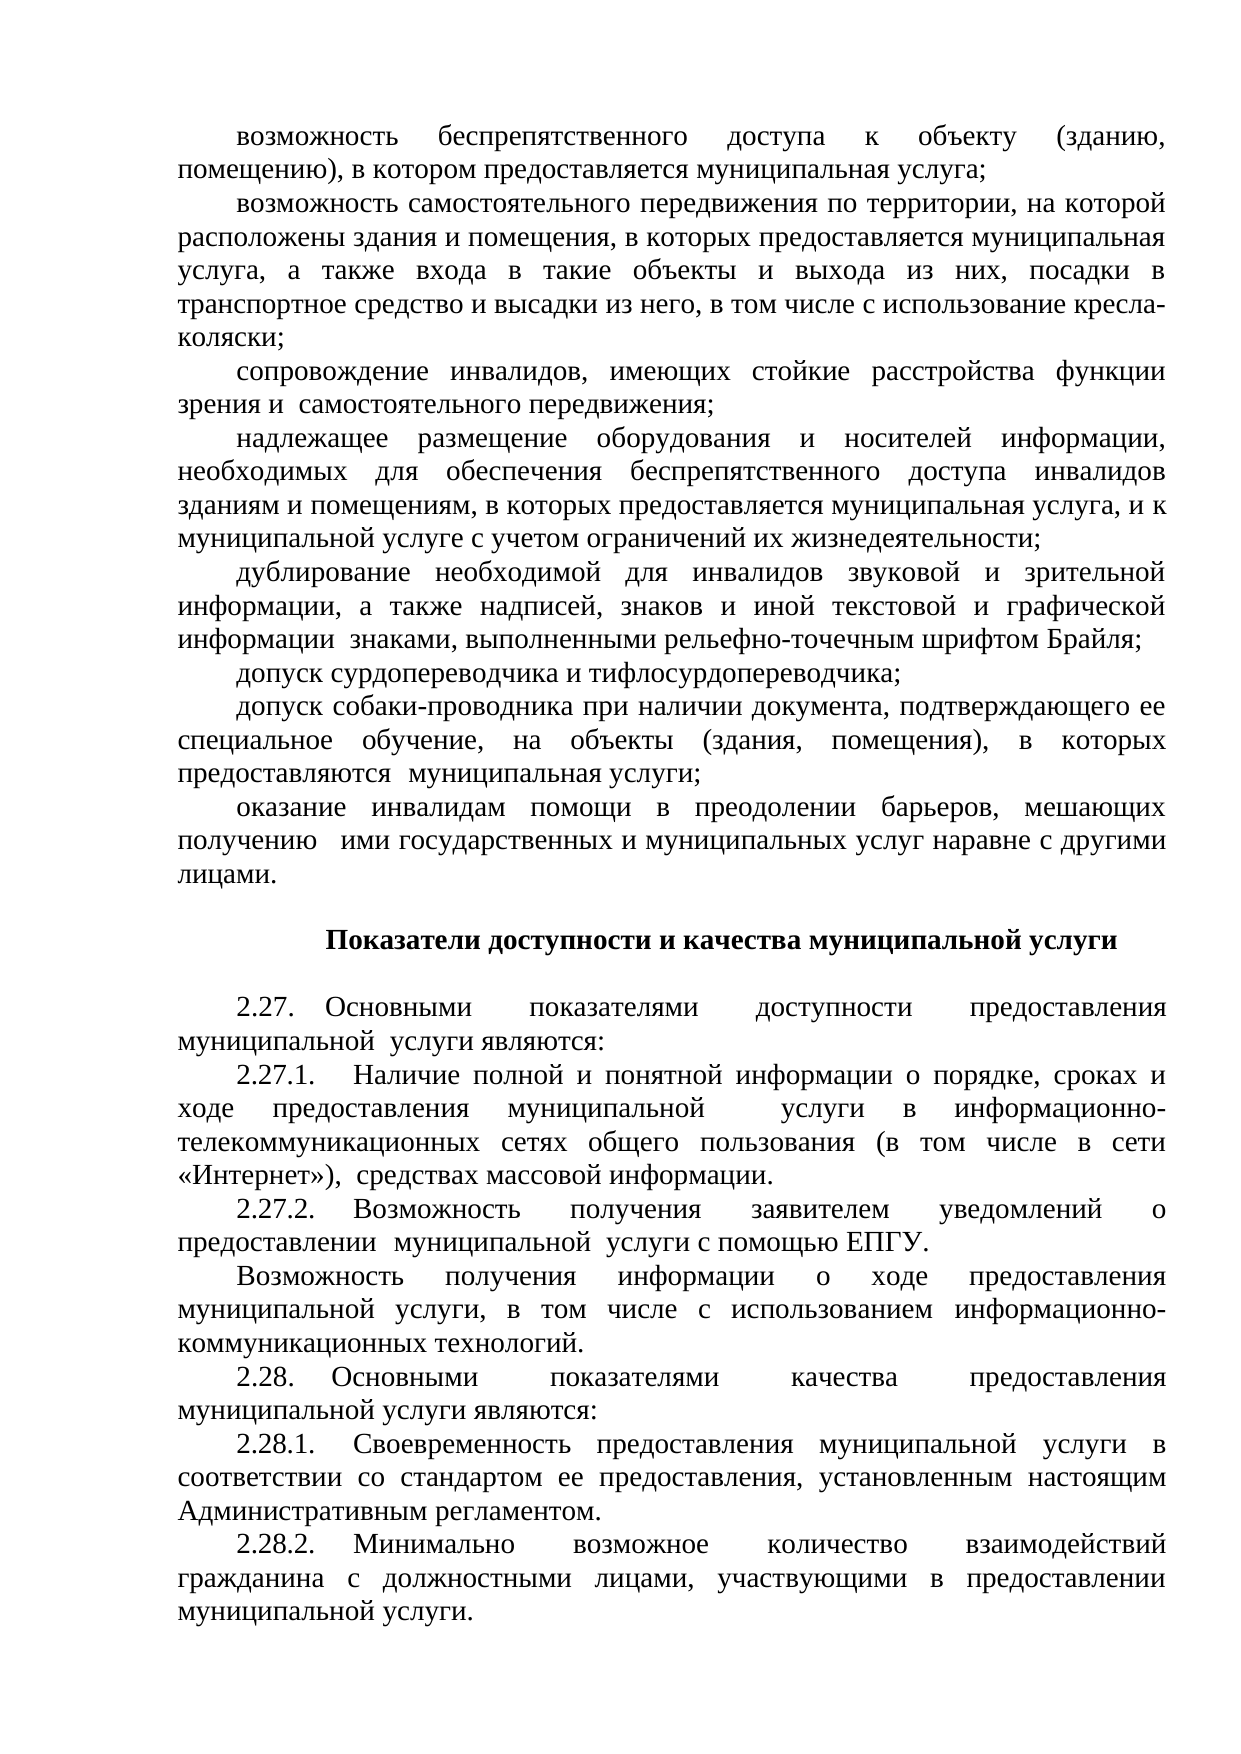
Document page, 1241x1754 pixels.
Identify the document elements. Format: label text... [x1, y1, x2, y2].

list Наличие полной и понятной информации о порядке, сроках и ходе предоставления муниципальной услуги в информационно-телекоммуникационных сетях общего пользования (в том числе в сети «Интернет»), средствах массовой информации. [177, 1057, 1166, 1191]
text оказание инвалидам помощи в преодолении барьеров, мешающих получению ими государственных и муниципальных услуг наравне с другими лицами. [177, 789, 1166, 889]
text допуск собаки-проводника при наличии документа, подтверждающего ее специальное обучение, на объекты (здания, помещения), в которых предоставляются муниципальная услуги; [177, 688, 1166, 789]
list Минимально возможное количество взаимодействий гражданина с должностными лицами, участвующими в предоставлении муниципальной услуги. [177, 1526, 1166, 1627]
list Своевременность предоставления муниципальной услуги в соответствии со стандартом ее предоставления, установленным настоящим Административным регламентом. [177, 1426, 1166, 1526]
subtitle Показатели доступности и качества муниципальной услуги [243, 923, 1133, 956]
list Основными показателями доступности предоставления муниципальной услуги являются: [177, 990, 1166, 1057]
text допуск сурдопереводчика и тифлосурдопереводчика; [177, 655, 1166, 688]
text возможность самостоятельного передвижения по территории, на которой расположены здания и помещения, в которых предоставляется муниципальная услуга, а также входа в такие объекты и выхода из них, посадки в транспортное средство и высадки из него, в том числе с использование кресла- коляски; [177, 185, 1166, 353]
text Возможность получения информации о ходе предоставления муниципальной услуги, в том числе с использованием информационно-коммуникационных технологий. [177, 1258, 1166, 1359]
text надлежащее размещение оборудования и носителей информации, необходимых для обеспечения беспрепятственного доступа инвалидов зданиям и помещениям, в которых предоставляется муниципальная услуга, и к муниципальной услуге с учетом ограничений их жизнедеятельности; [177, 420, 1166, 554]
text дублирование необходимой для инвалидов звуковой и зрительной информации, а также надписей, знаков и иной текстовой и графической информации знаками, выполненными рельефно-точечным шрифтом Брайля; [177, 554, 1166, 655]
list Возможность получения заявителем уведомлений о предоставлении муниципальной услуги с помощью ЕПГУ. [177, 1191, 1166, 1258]
text сопровождение инвалидов, имеющих стойкие расстройства функции зрения и самостоятельного передвижения; [177, 353, 1166, 420]
text возможность беспрепятственного доступа к объекту (зданию, помещению), в котором предоставляется муниципальная услуга; [177, 118, 1166, 185]
list Основными показателями качества предоставления муниципальной услуги являются: [177, 1359, 1166, 1426]
